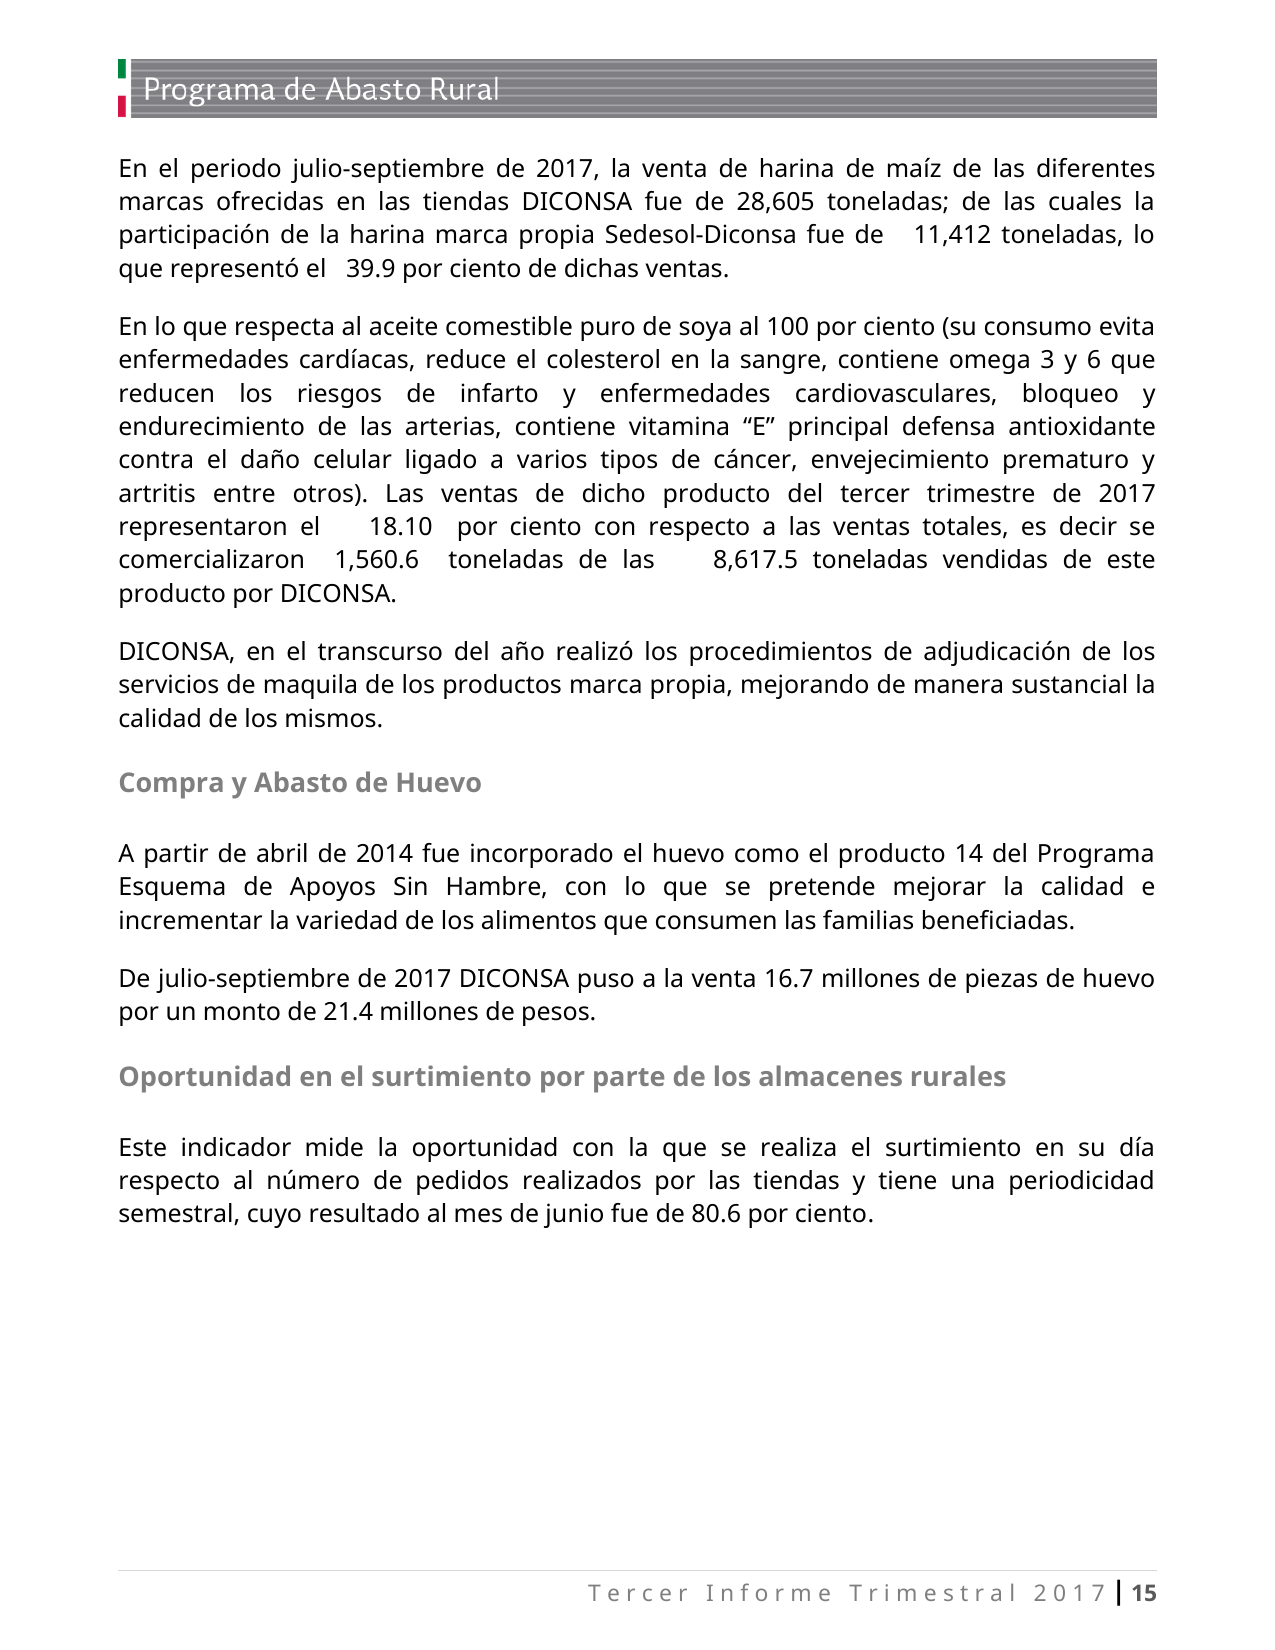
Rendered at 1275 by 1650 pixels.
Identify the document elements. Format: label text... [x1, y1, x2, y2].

text DICONSA, en el transcurso del año realizó los procedimientos de adjudicación de los servicios de maquila de los productos marca propia, mejorando de manera sustancial la calidad de los mismos. [118, 634, 1157, 734]
text Compra y Abasto de Huevo [118, 771, 1157, 798]
text A partir de abril de 2014 fue incorporado el huevo como el producto 14 del Programa Esquema de Apoyos Sin Hambre, con lo que se pretende mejorar la calidad e incrementar la variedad de los alimentos que consumen las familias beneficiadas. [118, 836, 1157, 936]
text En el periodo julio-septiembre de 2017, la venta de harina de maíz de las diferentes marcas ofrecidas en las tiendas DICONSA fue de 28,605 toneladas; de las cuales la participación de la harina marca propia Sedesol-Diconsa fue de 11,412 toneladas, lo que representó el 39.9 por ciento de dichas ventas. [118, 150, 1157, 284]
text De julio-septiembre de 2017 DICONSA puso a la venta 16.7 millones de piezas de huevo por un monto de 21.4 millones de pesos. [118, 961, 1157, 1027]
text Oportunidad en el surtimiento por parte de los almacenes rurales [118, 1065, 1157, 1092]
picture [118, 59, 1157, 123]
text En lo que respecta al aceite comestible puro de soya al 100 por ciento (su consumo evita enfermedades cardíacas, reduce el colesterol en la sangre, contiene omega 3 y 6 que reducen los riesgos de infarto y enfermedades cardiovasculares, bloqueo y endurecimiento de las arterias, contiene vitamina “E” principal defensa antioxidante contra el daño celular ligado a varios tipos de cáncer, envejecimiento prematuro y artritis entre otros). Las ventas de dicho producto del tercer trimestre de 2017 representaron el 18.10 por ciento con respecto a las ventas totales, es decir se comercializaron 1,560.6 toneladas de las 8,617.5 toneladas vendidas de este producto por DICONSA. [118, 309, 1157, 609]
text Este indicador mide la oportunidad con la que se realiza el surtimiento en su día respecto al número de pedidos realizados por las tiendas y tiene una periodicidad semestral, cuyo resultado al mes de junio fue de 80.6 por ciento. [118, 1129, 1157, 1229]
